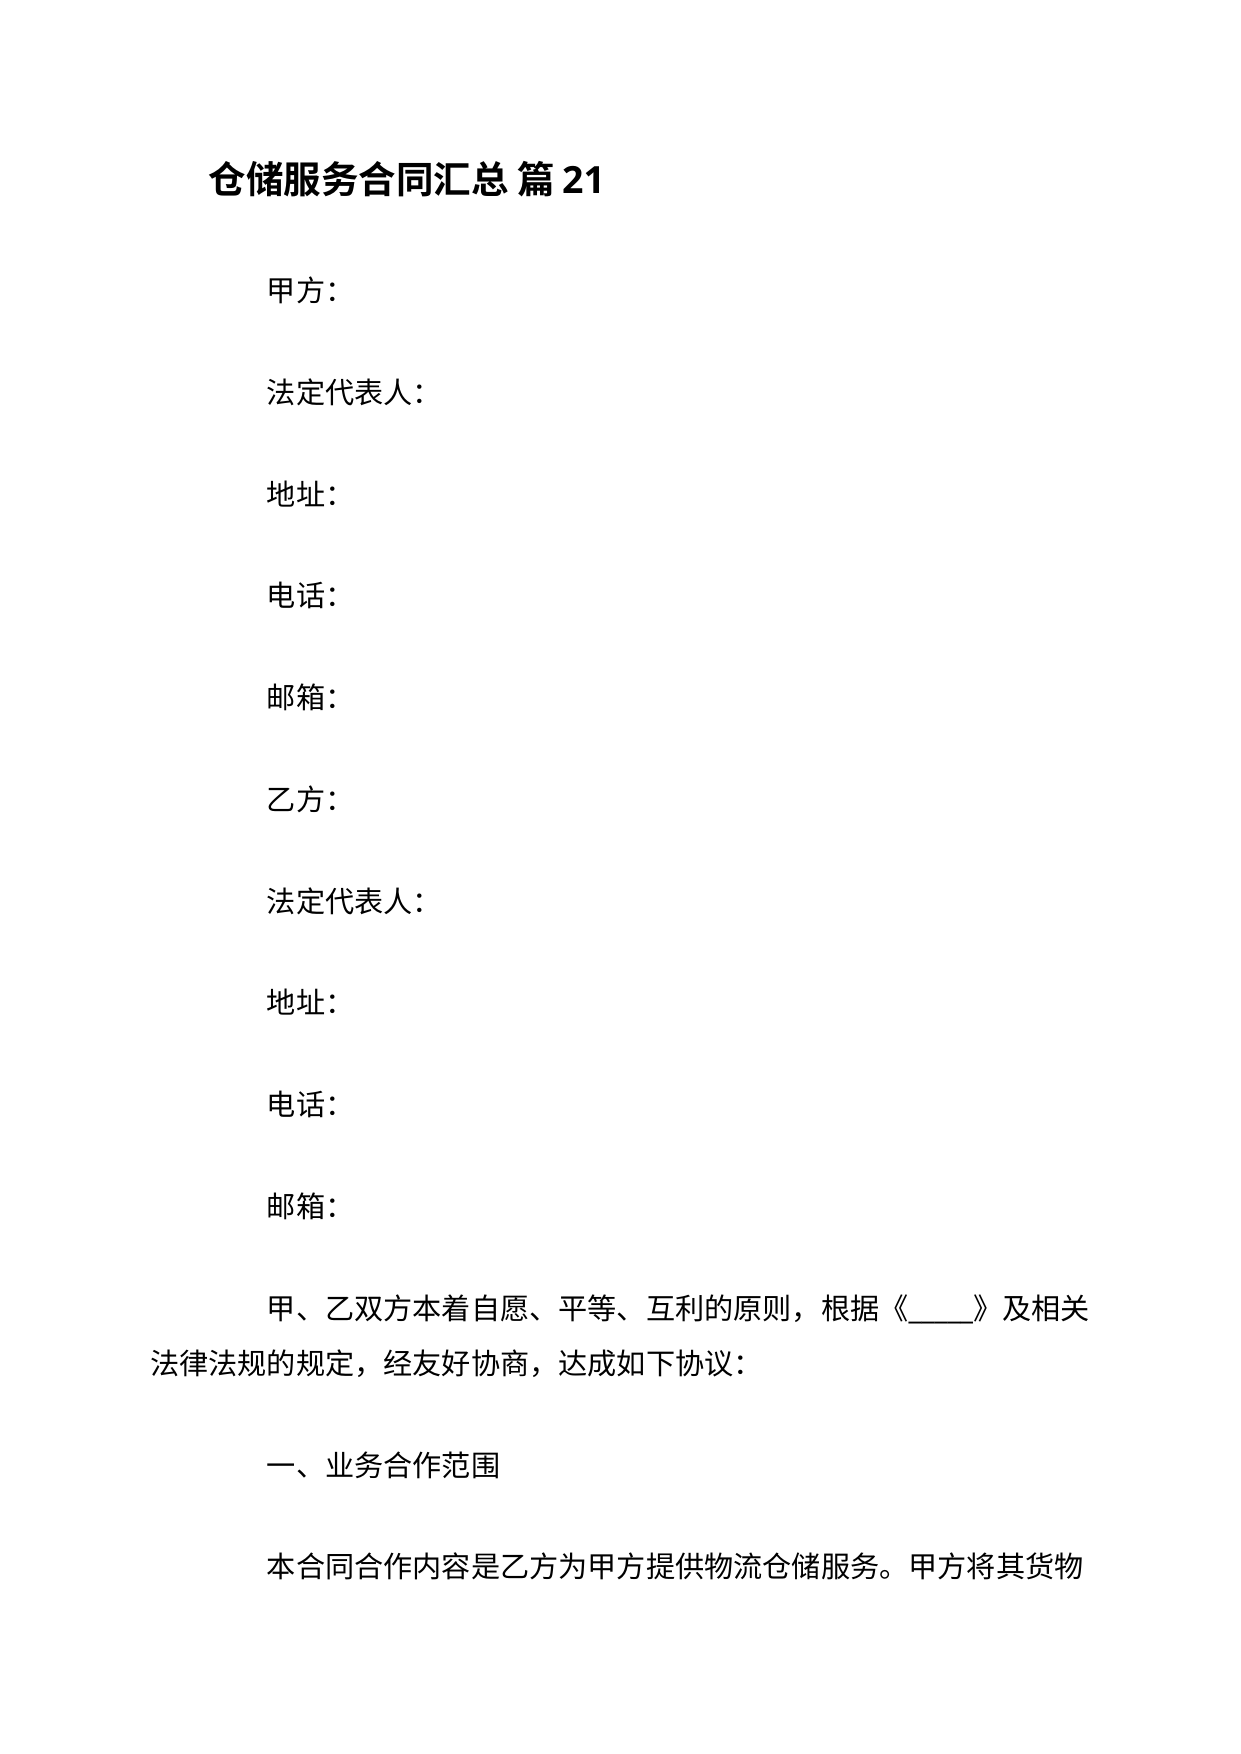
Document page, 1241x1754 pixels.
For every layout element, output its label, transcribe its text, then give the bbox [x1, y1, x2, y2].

text 电话： [150, 1082, 1090, 1124]
text 甲、乙双方本着自愿、平等、互利的原则，根据《_____》及相关法律法规的规定，经友好协商，达成如下协议： [150, 1285, 1090, 1383]
text 一、业务合作范围 [150, 1442, 1090, 1484]
text 电话： [150, 573, 1090, 615]
text 地址： [150, 471, 1090, 513]
text 邮箱： [150, 675, 1090, 717]
text 乙方： [150, 776, 1090, 819]
text 甲方： [150, 268, 1090, 310]
text 仓储服务合同汇总 篇21 [150, 150, 1090, 204]
text 法定代表人： [150, 878, 1090, 921]
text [150, 1544, 1090, 1586]
text 邮箱： [150, 1183, 1090, 1226]
text 法定代表人： [150, 369, 1090, 412]
text 地址： [150, 980, 1090, 1022]
